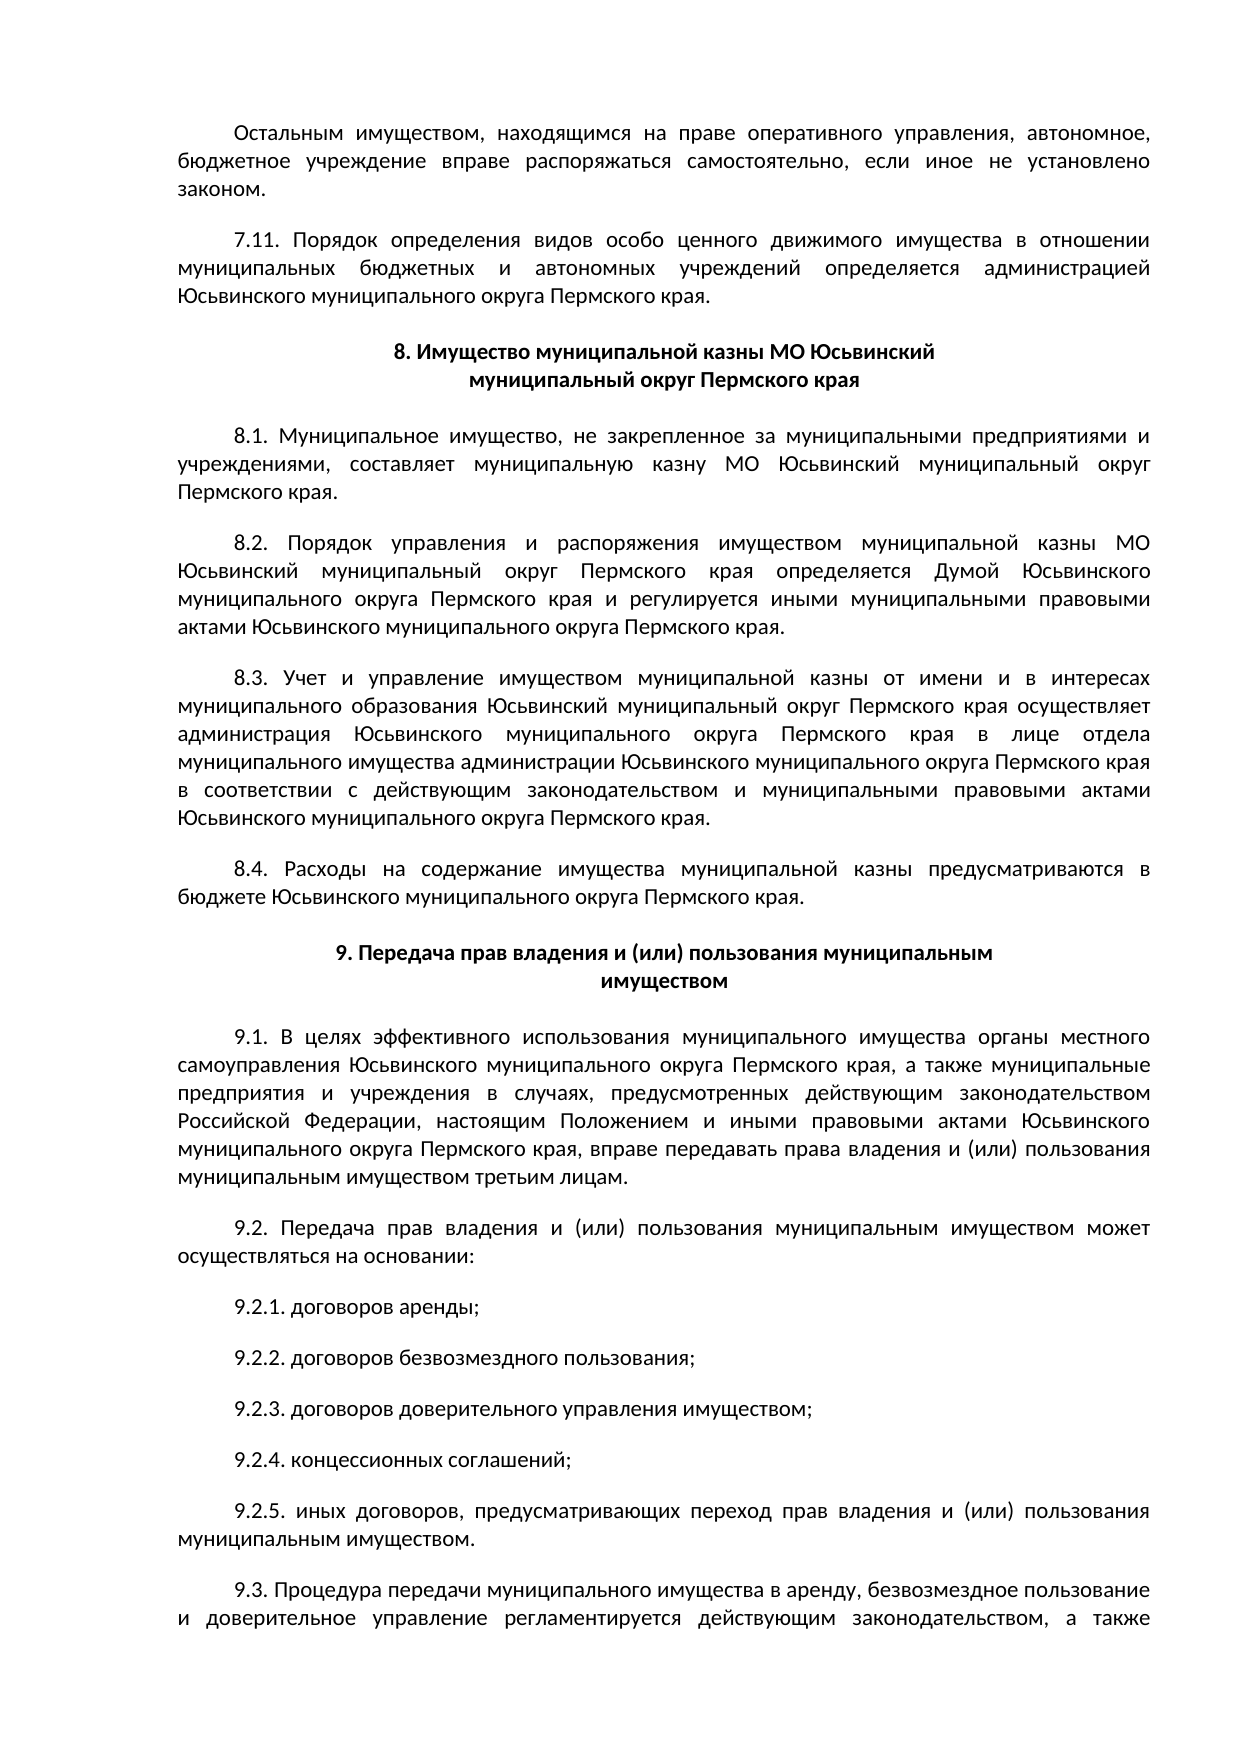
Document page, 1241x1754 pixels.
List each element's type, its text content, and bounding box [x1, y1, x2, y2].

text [177, 1575, 1152, 1631]
text 9.2.1. договоров аренды; [177, 1292, 1152, 1320]
text 8.4. Расходы на содержание имущества муниципальной казны предусматриваются в бюджете Юсьвинского муниципального округа Пермского края. [177, 854, 1152, 910]
text 9.2. Передача прав владения и (или) пользования муниципальным имуществом может осуществляться на основании: [177, 1213, 1152, 1269]
text 9.2.2. договоров безвозмездного пользования; [177, 1343, 1152, 1371]
text 8.3. Учет и управление имуществом муниципальной казны от имени и в интересах муниципального образования Юсьвинский муниципальный округ Пермского края осуществляет администрация Юсьвинского муниципального округа Пермского края в лице отдела муниципального имущества администрации Юсьвинского муниципального округа Пермского края в соответствии с действующим законодательством и муниципальными правовыми актами Юсьвинского муниципального округа Пермского края. [177, 663, 1152, 831]
text Остальным имуществом, находящимся на праве оперативного управления, автономное, бюджетное учреждение вправе распоряжаться самостоятельно, если иное не установлено законом. [177, 118, 1152, 202]
text 8.2. Порядок управления и распоряжения имуществом муниципальной казны МО Юсьвинский муниципальный округ Пермского края определяется Думой Юсьвинского муниципального округа Пермского края и регулируется иными муниципальными правовыми актами Юсьвинского муниципального округа Пермского края. [177, 528, 1152, 640]
title 8. Имущество муниципальной казны МО Юсьвинский [177, 337, 1152, 365]
text 8.1. Муниципальное имущество, не закрепленное за муниципальными предприятиями и учреждениями, составляет муниципальную казну МО Юсьвинский муниципальный округ Пермского края. [177, 421, 1152, 505]
title муниципальный округ Пермского края [177, 365, 1152, 393]
text 7.11. Порядок определения видов особо ценного движимого имущества в отношении муниципальных бюджетных и автономных учреждений определяется администрацией Юсьвинского муниципального округа Пермского края. [177, 225, 1152, 309]
text 9.1. В целях эффективного использования муниципального имущества органы местного самоуправления Юсьвинского муниципального округа Пермского края, а также муниципальные предприятия и учреждения в случаях, предусмотренных действующим законодательством Российской Федерации, настоящим Положением и иными правовыми актами Юсьвинского муниципального округа Пермского края, вправе передавать права владения и (или) пользования муниципальным имуществом третьим лицам. [177, 1022, 1152, 1191]
text 9.2.3. договоров доверительного управления имуществом; [177, 1394, 1152, 1422]
text 9.2.4. концессионных соглашений; [177, 1445, 1152, 1473]
title имуществом [177, 966, 1152, 994]
text 9.2.5. иных договоров, предусматривающих переход прав владения и (или) пользования муниципальным имуществом. [177, 1496, 1152, 1552]
title 9. Передача прав владения и (или) пользования муниципальным [177, 938, 1152, 966]
